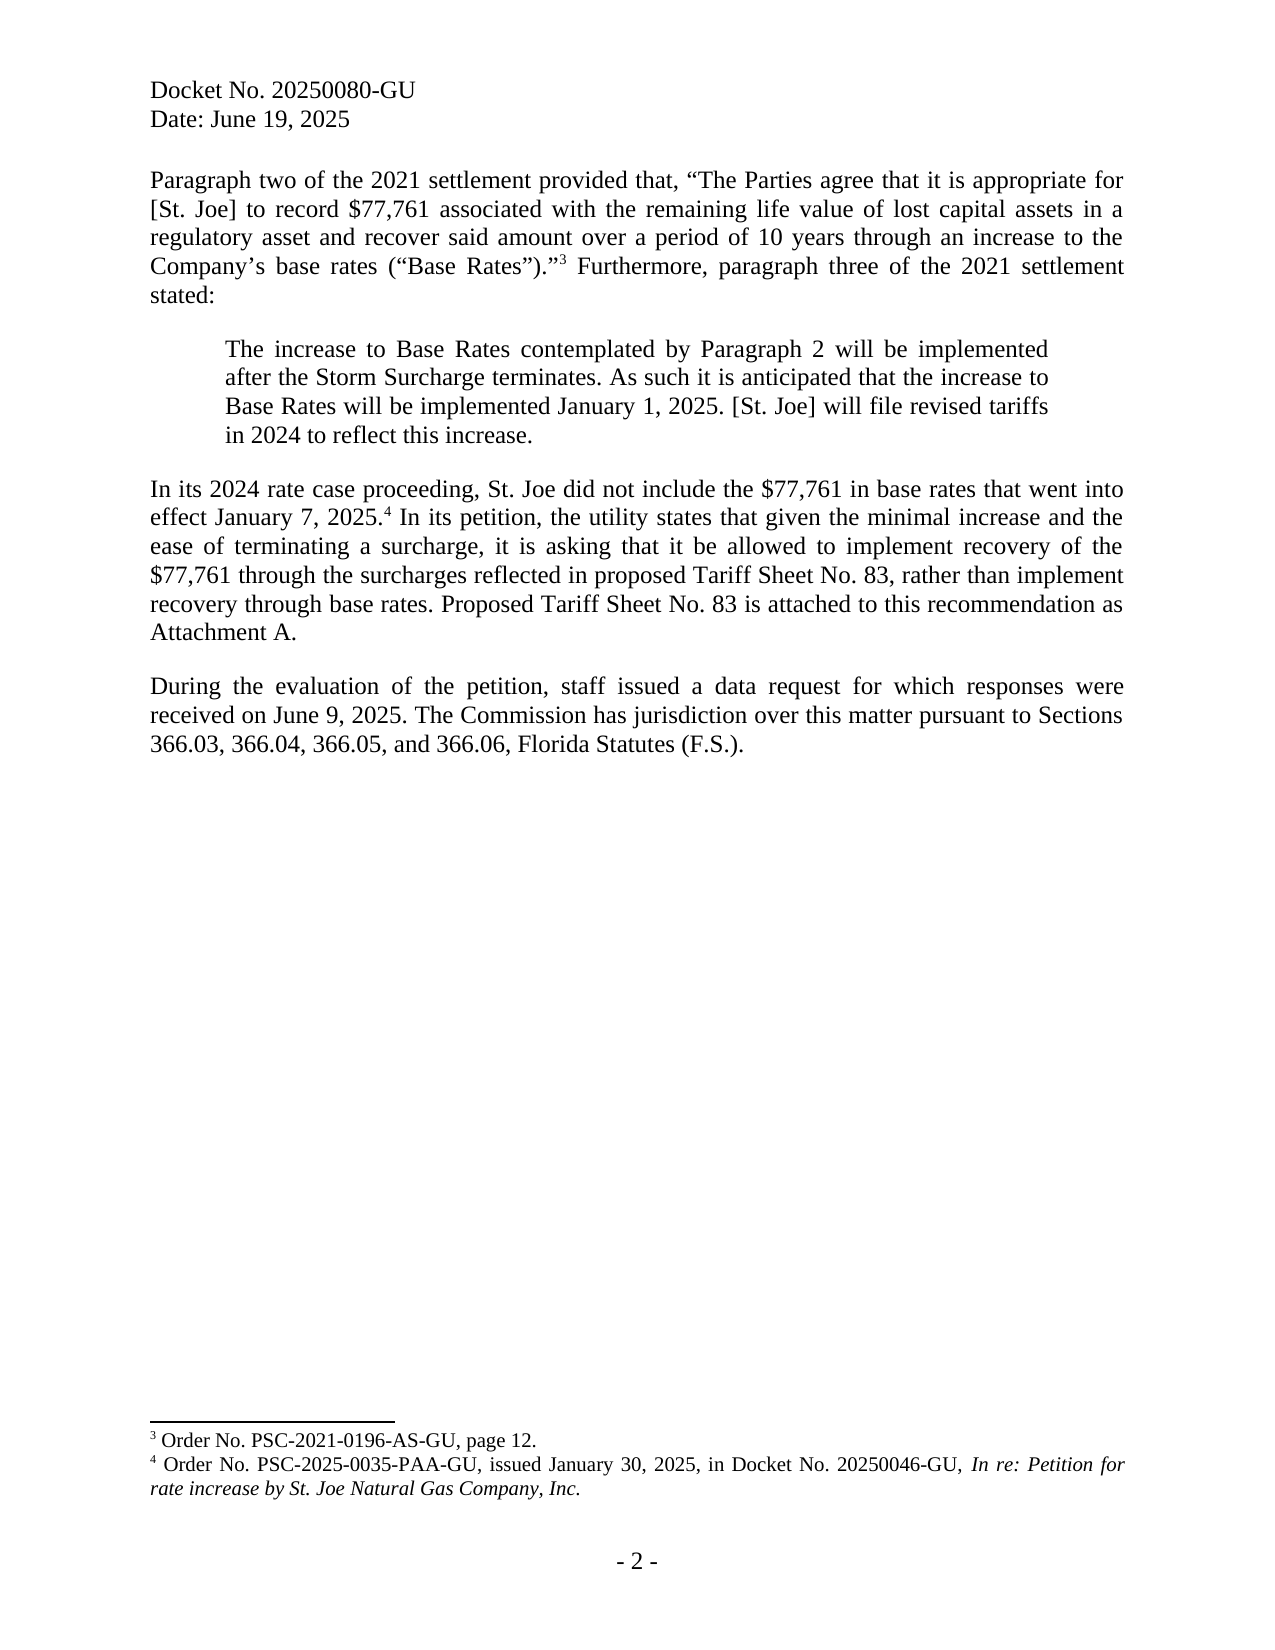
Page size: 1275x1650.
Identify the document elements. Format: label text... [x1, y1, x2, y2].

text Paragraph two of the 2021 settlement provided that, “The Parties agree that it is appropriate for [St. Joe] to record $77,761 associated with the remaining life value of lost capital assets in a regulatory asset and recover said amount over a period of 10 years through an increase to the Company’s base rates (“Base Rates”).” Furthermore, paragraph three of the 2021 settlement stated: [150, 165, 1125, 309]
text The increase to Base Rates contemplated by Paragraph 2 will be implemented after the Storm Surcharge terminates. As such it is anticipated that the increase to Base Rates will be implemented January 1, 2025. [St. Joe] will file revised tariffs in 2024 to reflect this increase. [225, 334, 1050, 449]
text During the evaluation of the petition, staff issued a data request for which responses were received on June 9, 2025. The Commission has jurisdiction over this matter pursuant to Sections 366.03, 366.04, 366.05, and 366.06, Florida Statutes (F.S.). [150, 671, 1125, 757]
text In its 2024 rate case proceeding, St. Joe did not include the $77,761 in base rates that went into effect January 7, 2025. In its petition, the utility states that given the minimal increase and the ease of terminating a surcharge, it is asking that it be allowed to implement recovery of the $77,761 through the surcharges reflected in proposed Tariff Sheet No. 83, rather than implement recovery through base rates. Proposed Tariff Sheet No. 83 is attached to this recommendation as Attachment A. [150, 474, 1125, 646]
